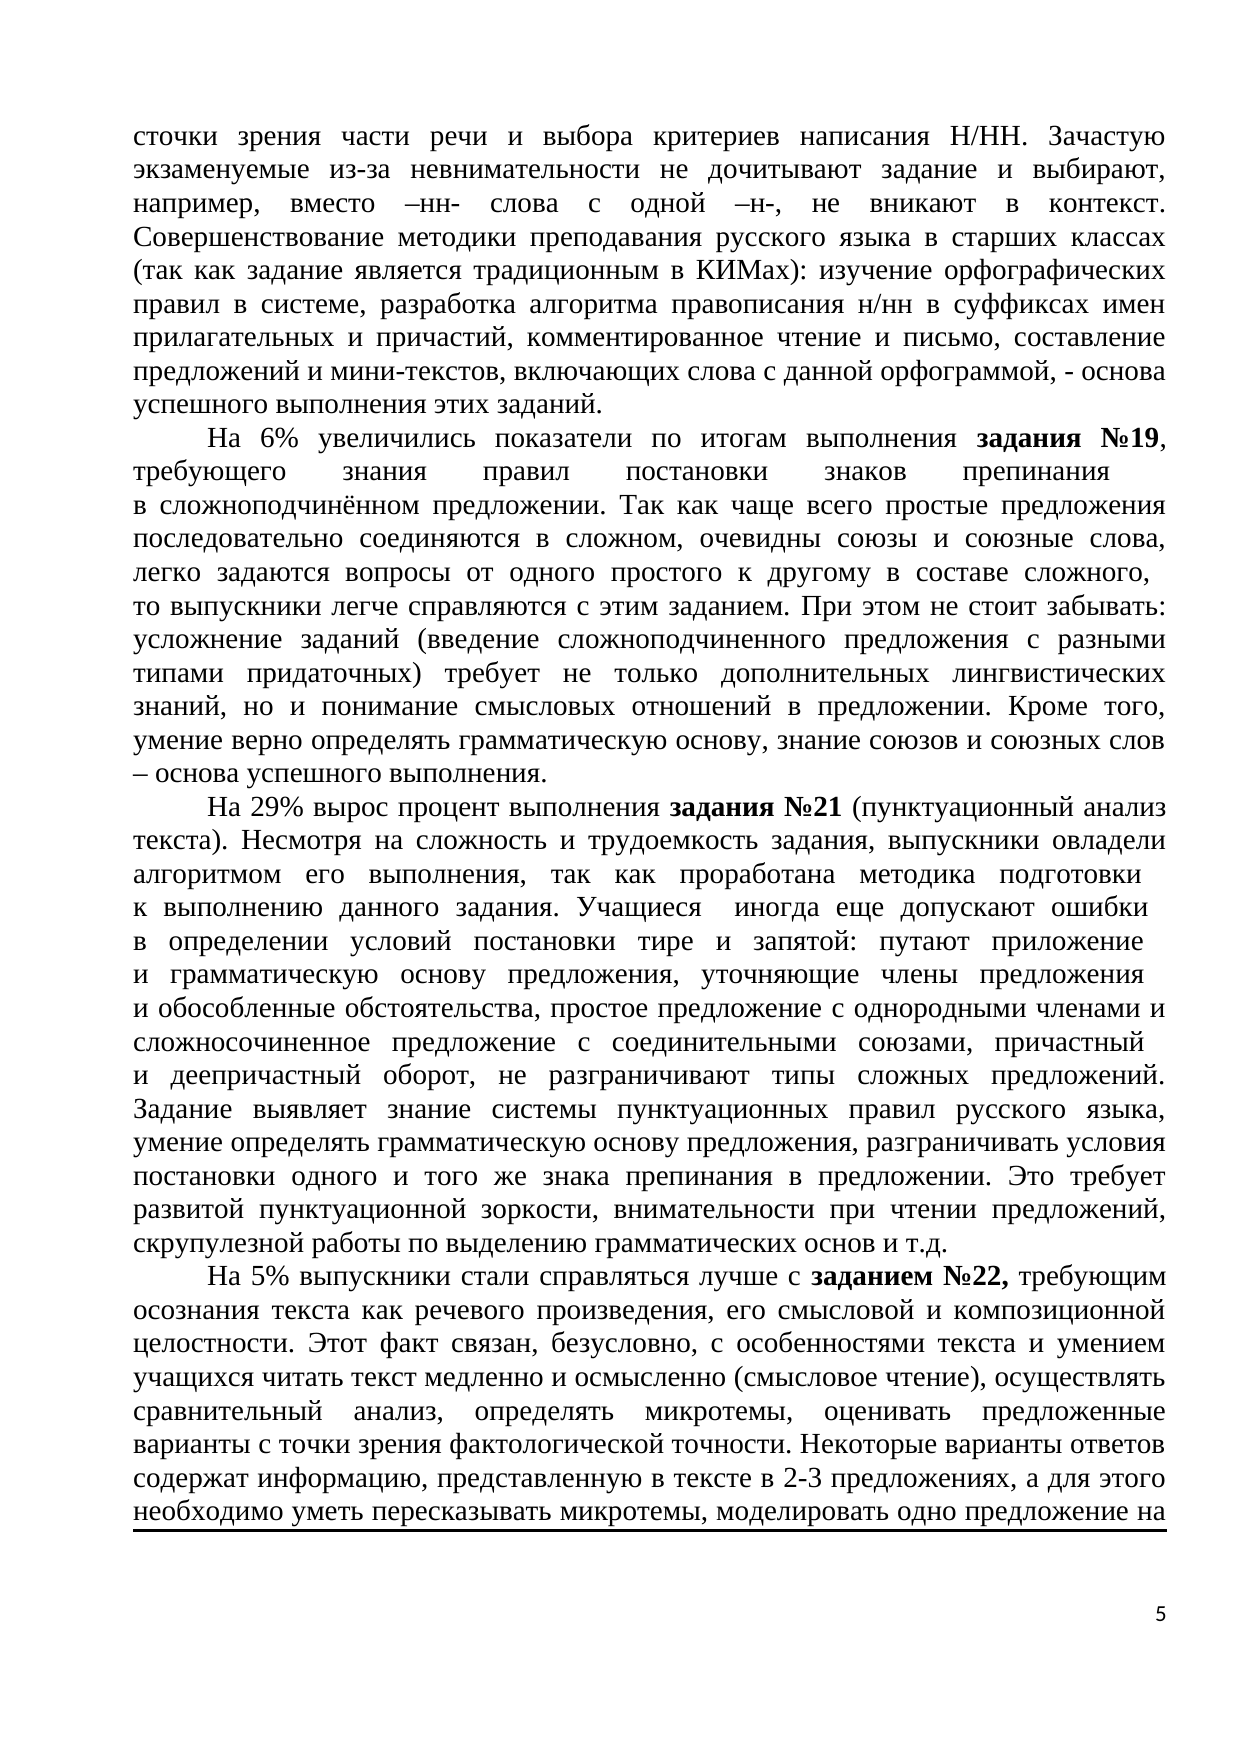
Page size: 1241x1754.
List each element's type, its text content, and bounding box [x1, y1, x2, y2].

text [133, 1258, 1167, 1529]
text На 6% увеличились показатели по итогам выполнения задания №19, требующего знания правил постановки знаков препинания в сложноподчинённом предложении. Так как чаще всего простые предложения последовательно соединяются в сложном, очевидны союзы и союзные слова, легко задаются вопросы от одного простого к другому в составе сложного, то выпускники легче справляются с этим заданием. При этом не стоит забывать: усложнение заданий (введение сложноподчиненного предложения с разными типами придаточных) требует не только дополнительных лингвистических знаний, но и понимание смысловых отношений в предложении. Кроме того, умение верно определять грамматическую основу, знание союзов и союзных слов – основа успешного выполнения. [133, 420, 1167, 789]
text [133, 118, 1167, 420]
text На 29% вырос процент выполнения задания №21 (пунктуационный анализ текста). Несмотря на сложность и трудоемкость задания, выпускники овладели алгоритмом его выполнения, так как проработана методика подготовки к выполнению данного задания. Учащиеся иногда еще допускают ошибки в определении условий постановки тире и запятой: путают приложение и грамматическую основу предложения, уточняющие члены предложения и обособленные обстоятельства, простое предложение с однородными членами и сложносочиненное предложение с соединительными союзами, причастный и деепричастный оборот, не разграничивают типы сложных предложений. Задание выявляет знание системы пунктуационных правил русского языка, умение определять грамматическую основу предложения, разграничивать условия постановки одного и того же знака препинания в предложении. Это требует развитой пунктуационной зоркости, внимательности при чтении предложений, скрупулезной работы по выделению грамматических основ и т.д. [133, 789, 1167, 1258]
